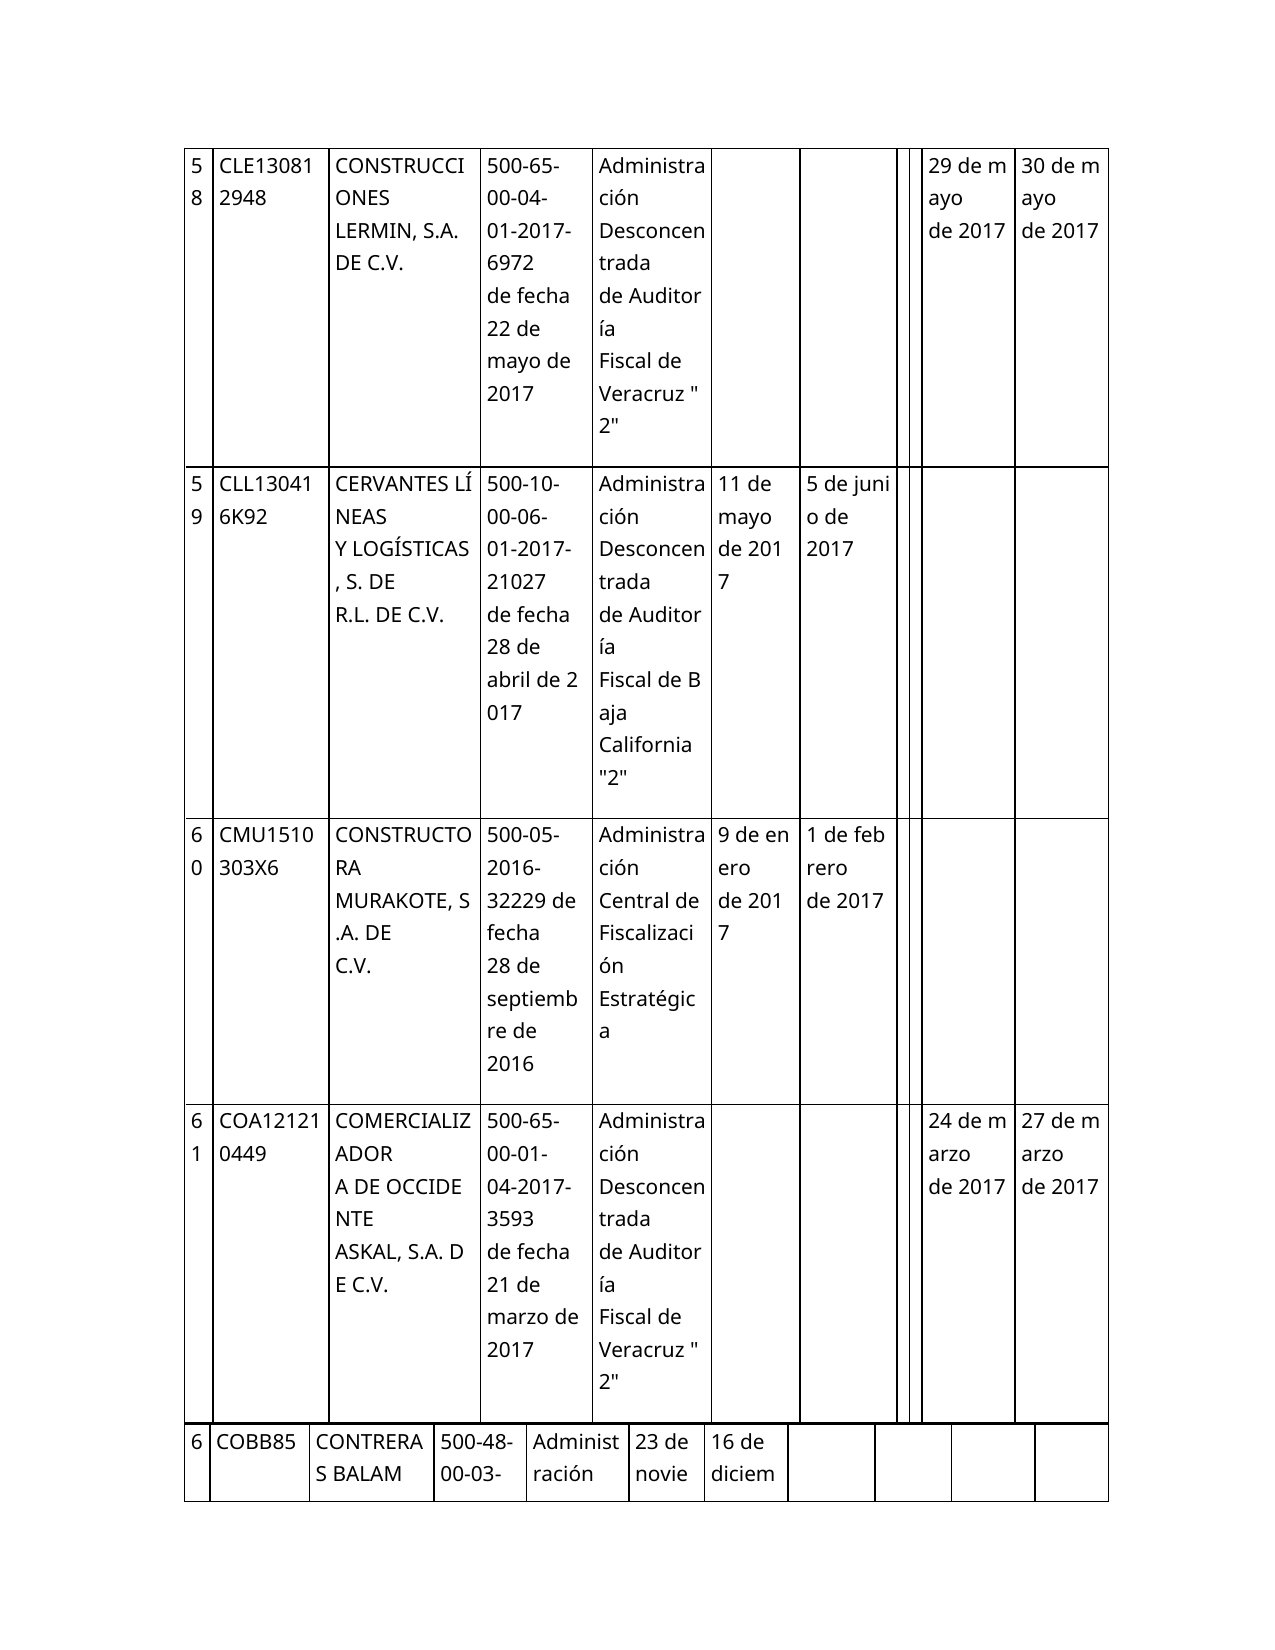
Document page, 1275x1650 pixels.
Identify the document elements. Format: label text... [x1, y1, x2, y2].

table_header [310, 1425, 433, 1501]
table_header [876, 1425, 951, 1501]
table_cell COA121210449 [214, 1105, 328, 1422]
table_cell [910, 819, 921, 1103]
table_header COBB851129PF2 [211, 1425, 309, 1501]
table_cell 60 [185, 819, 212, 1103]
table_cell CONSTRUCCIONES LERMIN, S.A. DE C.V. [330, 149, 480, 466]
table_cell 59 [185, 467, 212, 817]
table_cell CERVANTES LÍNEAS Y LOGÍSTICAS, S. DE R.L. DE C.V. [330, 468, 480, 817]
table_cell [1016, 468, 1108, 817]
table_cell CLL130416K92 [214, 468, 328, 817]
table_cell COMERCIALIZADOR A DE OCCIDENTE ASKAL, S.A. DE C.V. [330, 1105, 480, 1422]
table_cell 29 de mayo de 2017 [923, 149, 1014, 466]
table_header [789, 1425, 874, 1501]
table_cell 9 de enero de 2017 [712, 819, 799, 1103]
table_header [630, 1425, 704, 1501]
table_cell 1 de febrero de 2017 [801, 819, 896, 1103]
table_cell [801, 149, 896, 466]
table_cell [898, 819, 909, 1103]
table_cell [712, 1105, 799, 1422]
table_cell [898, 468, 909, 817]
table_cell 5 de junio de 2017 [801, 468, 896, 817]
table_cell Administración Desconcentrada de Auditoría Fiscal de Baja California "2" [593, 468, 711, 817]
table_cell 500-65-00-04- 01-2017-6972 de fecha 22 de mayo de 2017 [481, 149, 592, 466]
table_cell Administración Desconcentrada de Auditoría Fiscal de Veracruz "2" [593, 149, 711, 466]
table_cell [801, 1105, 896, 1422]
table_cell 61 [185, 1105, 212, 1422]
table_cell [898, 1105, 909, 1422]
table_cell 58 [185, 149, 212, 466]
table_header 62 [185, 1425, 209, 1501]
table_cell 500-65-00-01- 04-2017-3593 de fecha 21 de marzo de 2017 [481, 1105, 592, 1422]
table_cell Administración Central de Fiscalización Estratégica [593, 819, 711, 1103]
table_cell [1016, 819, 1108, 1103]
table_cell 500-05-2016- 32229 de fecha 28 de septiembre de 2016 [481, 819, 592, 1103]
table_cell CMU1510303X6 [214, 819, 328, 1103]
table_cell CLE130812948 [214, 149, 328, 466]
table_cell [910, 468, 921, 817]
table_cell 27 de marzo de 2017 [1016, 1105, 1108, 1422]
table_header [527, 1425, 628, 1501]
table_cell [898, 149, 909, 466]
table_cell [910, 1105, 921, 1422]
table_cell [712, 149, 799, 466]
table_header [952, 1425, 1034, 1501]
table_cell 500-10-00-06- 01-2017-21027 de fecha 28 de abril de 2017 [481, 468, 592, 817]
table_header [1036, 1425, 1108, 1501]
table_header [705, 1425, 787, 1501]
table_cell 24 de marzo de 2017 [923, 1105, 1014, 1422]
table_cell CONSTRUCTORA MURAKOTE, S.A. DE C.V. [330, 819, 480, 1103]
table_cell [910, 149, 921, 466]
table_cell [923, 468, 1014, 817]
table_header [435, 1425, 526, 1501]
table_cell 11 de mayo de 2017 [712, 468, 799, 817]
table_cell [923, 819, 1014, 1103]
table_cell 30 de mayo de 2017 [1016, 149, 1108, 466]
table_cell Administración Desconcentrada de Auditoría Fiscal de Veracruz "2" [593, 1105, 711, 1422]
